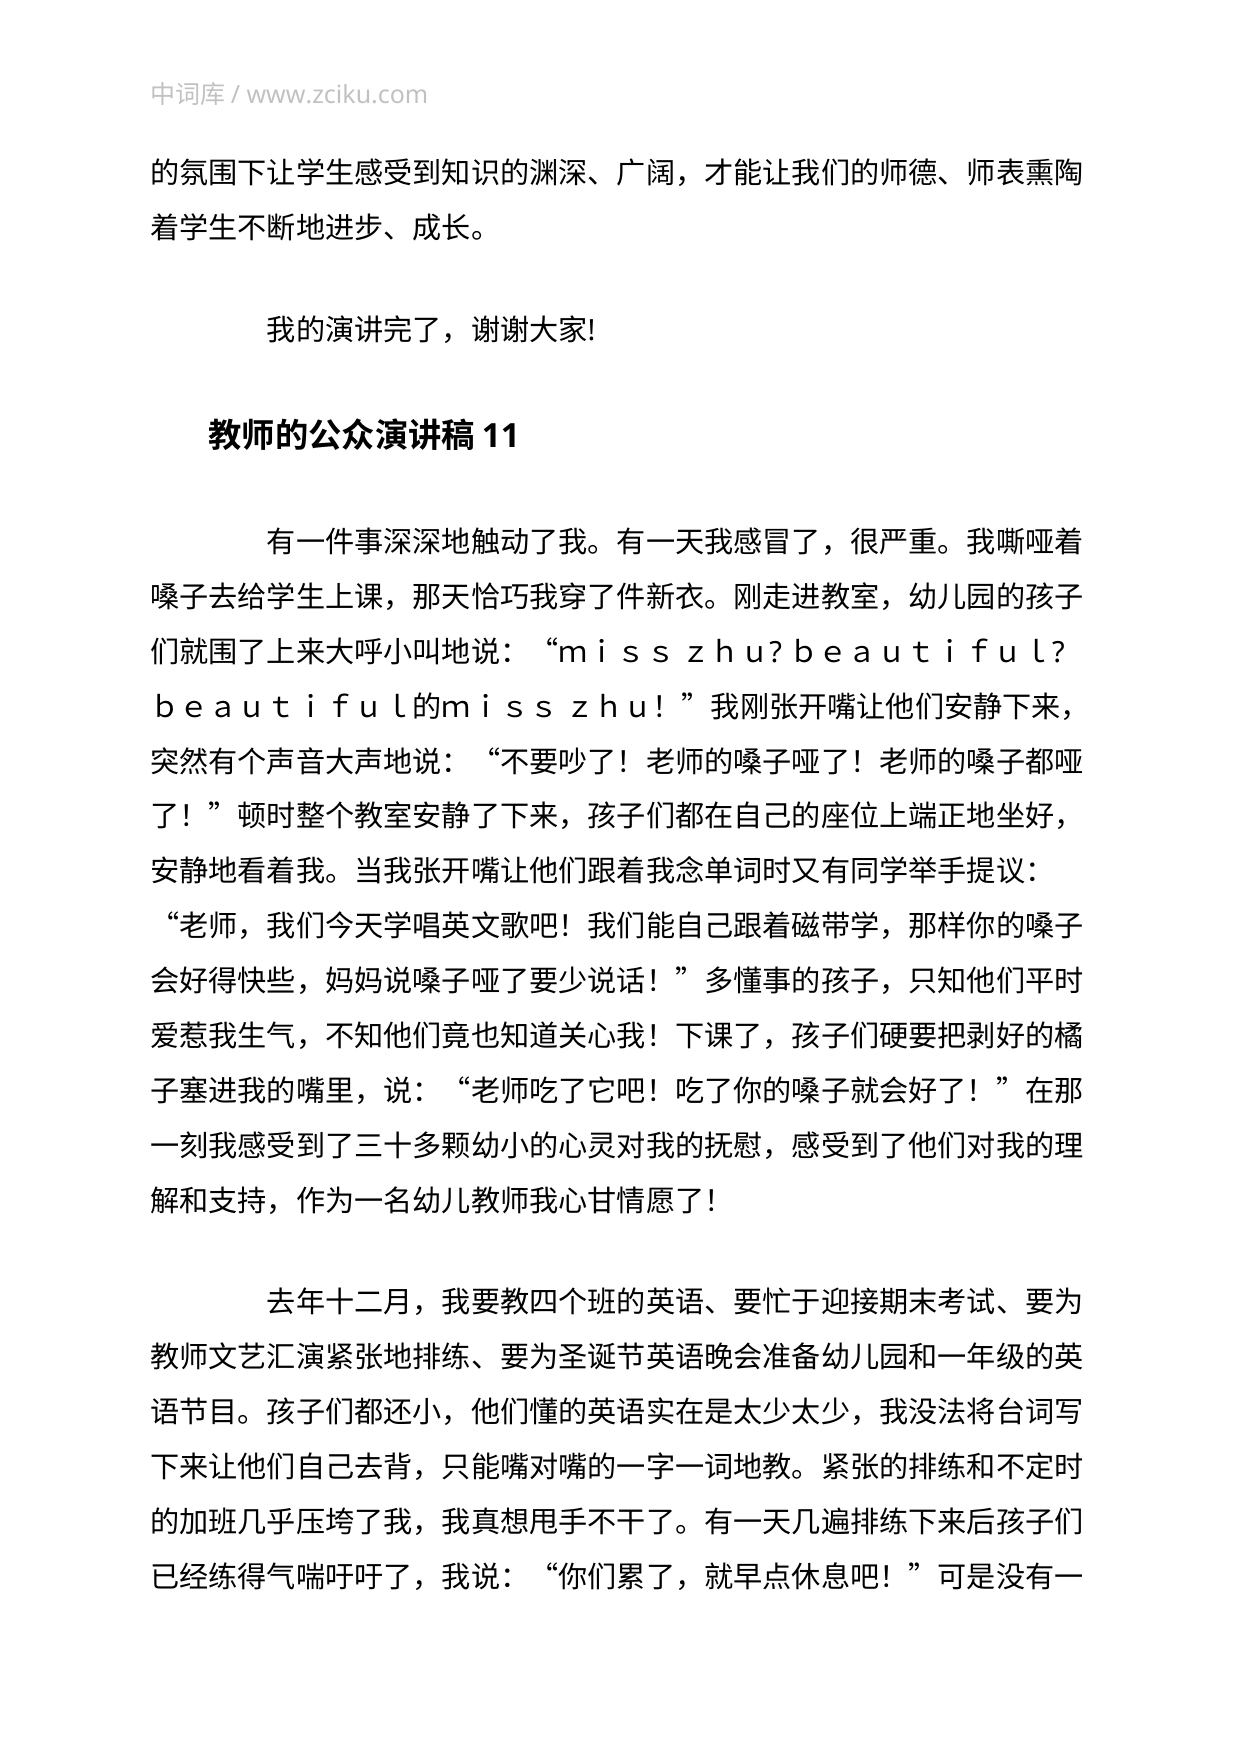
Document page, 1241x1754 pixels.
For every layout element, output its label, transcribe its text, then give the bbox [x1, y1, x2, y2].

text 教师的公众演讲稿11 [150, 409, 1090, 457]
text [150, 1279, 1090, 1596]
text 我的演讲完了，谢谢大家! [150, 307, 1090, 349]
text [150, 150, 1090, 247]
text 有一件事深深地触动了我。有一天我感冒了，很严重。我嘶哑着嗓子去给学生上课，那天恰巧我穿了件新衣。刚走进教室，幼儿园的孩子们就围了上来大呼小叫地说：“ｍｉｓｓ ｚｈｕ? ｂｅａｕｔｉｆｕｌ? ｂｅａｕｔｉｆｕｌ的ｍｉｓｓ ｚｈｕ！”我刚张开嘴让他们安静下来，突然有个声音大声地说：“不要吵了！老师的嗓子哑了！老师的嗓子都哑了！”顿时整个教室安静了下来，孩子们都在自己的座位上端正地坐好，安静地看着我。当我张开嘴让他们跟着我念单词时又有同学举手提议：“老师，我们今天学唱英文歌吧！我们能自己跟着磁带学，那样你的嗓子会好得快些，妈妈说嗓子哑了要少说话！”多懂事的孩子，只知他们平时爱惹我生气，不知他们竟也知道关心我！下课了，孩子们硬要把剥好的橘子塞进我的嘴里，说：“老师吃了它吧！吃了你的嗓子就会好了！”在那一刻我感受到了三十多颗幼小的心灵对我的抚慰，感受到了他们对我的理解和支持，作为一名幼儿教师我心甘情愿了！ [150, 518, 1090, 1219]
